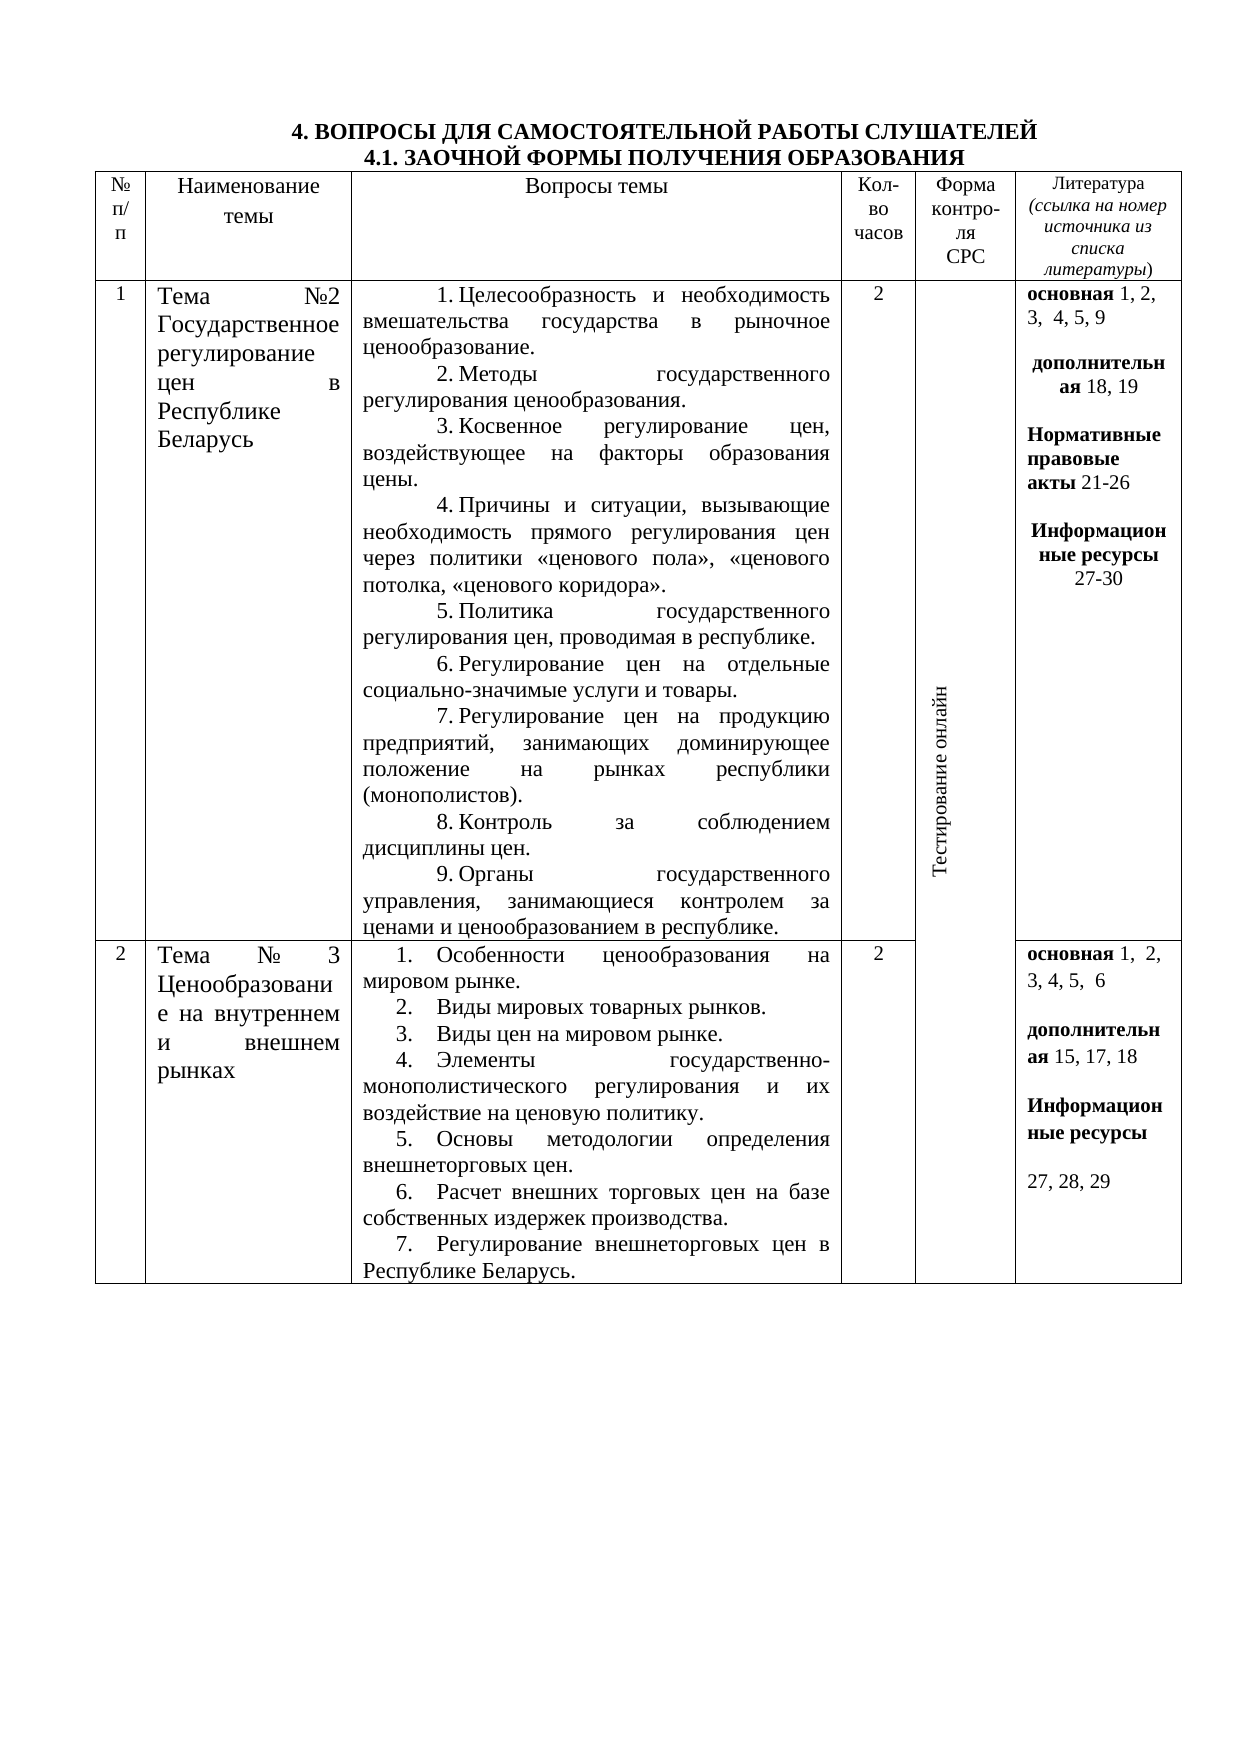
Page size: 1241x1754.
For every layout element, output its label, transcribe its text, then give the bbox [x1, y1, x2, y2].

table_header № п/п [96, 172, 145, 280]
table_cell основная 1, 2, 3, 4, 5, 6 дополнительная 15, 17, 18 Информационные ресурсы 27, 28, 29 [1016, 941, 1181, 1283]
table_cell Тема № 3 Ценообразование на внутреннем и внешнем рынках [146, 941, 351, 1283]
table_header Кол-во часов [842, 172, 915, 280]
table_cell основная 1, 2, 3, 4, 5, 9 дополнительная 18, 19 Нормативные правовые акты 21-26 Информационные ресурсы 27-30 [1016, 281, 1181, 939]
table_cell Особенности ценообразования на мировом рынке. Виды мировых товарных рынков. Виды цен на мировом рынке. Элементы государственно-монополистического регулирования и их воздействие на ценовую политику. Основы методологии определения внешнеторговых цен. Расчет внешних торговых цен на базе собственных издержек производства. Регулирование внешнеторговых цен в Республике Беларусь. [352, 941, 841, 1283]
table_header Вопросы темы [352, 172, 841, 280]
text 4.1. ЗАОЧНОЙ ФОРМЫ ПОЛУЧЕНИЯ ОБРАЗОВАНИЯ [177, 144, 1152, 171]
table_cell 1 [96, 281, 145, 939]
table_header Форма контро-ля СРС [916, 172, 1015, 280]
table_header Литература (ссылка на номер источника из списка литературы) [1016, 172, 1181, 280]
table_cell Целесообразность и необходимость вмешательства государства в рыночное ценообразование. Методы государственного регулирования ценообразования. Косвенное регулирование цен, воздействующее на факторы образования цены. Причины и ситуации, вызывающие необходимость прямого регулирования цен через политики «ценового пола», «ценового потолка, «ценового коридора». Политика государственного регулирования цен, проводимая в республике. Регулирование цен на отдельные социально-значимые услуги и товары. Регулирование цен на продукцию предприятий, занимающих доминирующее положение на рынках республики (монополистов). Контроль за соблюдением дисциплины цен. Органы государственного управления, занимающиеся контролем за ценами и ценообразованием в республике. [352, 281, 841, 939]
table_cell Тема №2 Государственное регулирование цен в Республике Беларусь [146, 281, 351, 939]
table_cell Тестирование онлайн [916, 281, 1015, 1283]
table_cell 2 [96, 941, 145, 1283]
text 4. ВОПРОСЫ ДЛЯ САМОСТОЯТЕЛЬНОЙ РАБОТЫ СЛУШАТЕЛЕЙ [177, 118, 1152, 144]
table_header Наименование темы [146, 172, 351, 280]
table_cell 2 [842, 281, 915, 939]
table_cell 2 [842, 941, 915, 1283]
